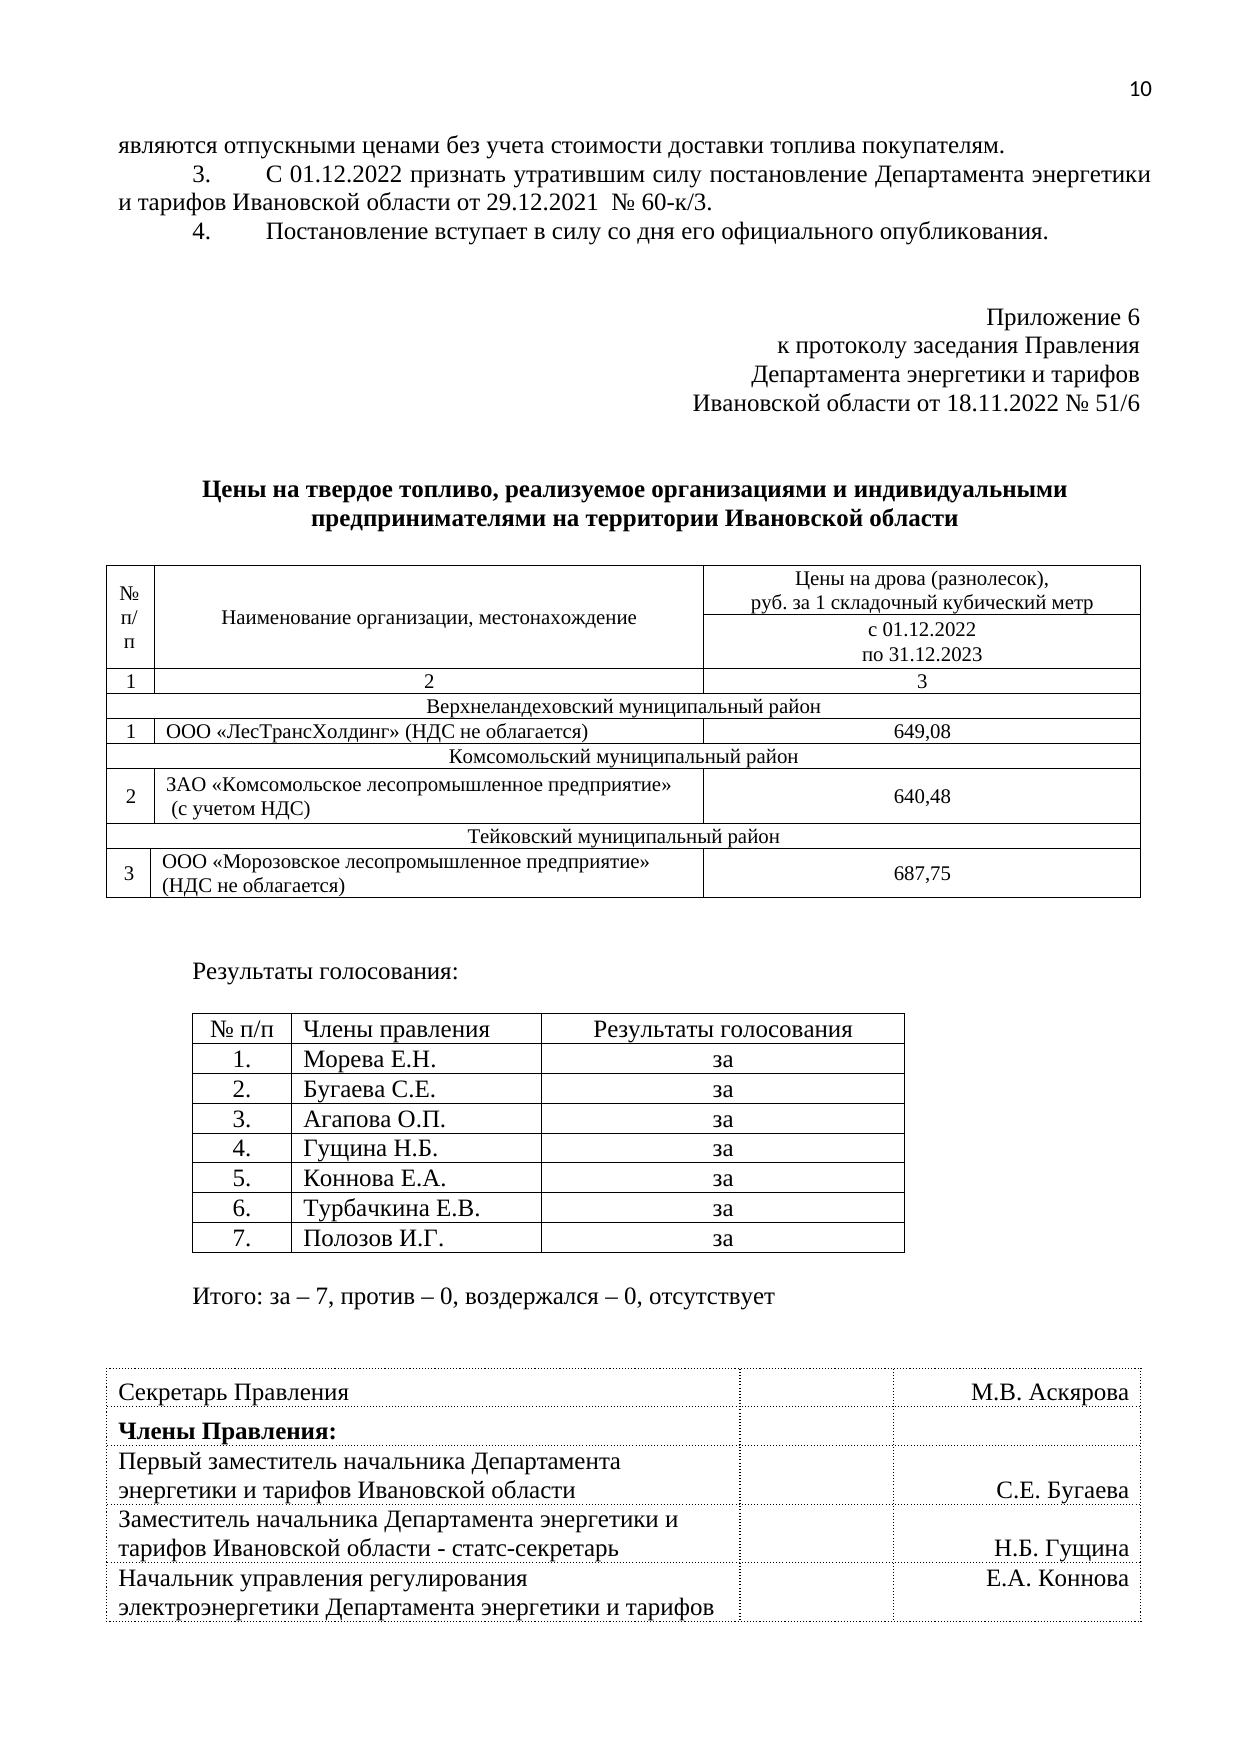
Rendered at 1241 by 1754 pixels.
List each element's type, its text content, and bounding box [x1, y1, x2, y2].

table_cell за [542, 1074, 904, 1103]
table_cell 7. [193, 1223, 291, 1252]
table_cell Верхнеландеховский муниципальный район [107, 694, 1140, 718]
table_cell Полозов И.Г. [292, 1223, 541, 1252]
table_cell Члены Правления: [107, 1406, 740, 1445]
table_cell с 01.12.2022 по 31.12.2023 [704, 615, 1140, 668]
table_cell 5. [193, 1163, 291, 1192]
text Итого: за – 7, против – 0, воздержался – 0, отсутствует [118, 1281, 1152, 1310]
table_cell Бугаева С.Е. [292, 1074, 541, 1103]
table_cell ООО «Морозовское лесопромышленное предприятие» (НДС не облагается) [151, 849, 703, 897]
table_cell [740, 1562, 894, 1621]
text Приложение 6 [118, 302, 1140, 330]
table_cell 2 [155, 669, 703, 693]
table_cell 3 [107, 849, 150, 897]
list Постановление вступает в силу со дня его официального опубликования. [118, 216, 1152, 245]
table_cell Н.Б. Гущина [894, 1504, 1140, 1562]
table_cell за [542, 1223, 904, 1252]
list С 01.12.2022 признать утратившим силу постановление Департамента энергетики и тарифов Ивановской области от 29.12.2021 № 60-к/3. [118, 159, 1152, 216]
table_cell 3 [704, 669, 1140, 693]
table_cell 1. [193, 1044, 291, 1073]
table_header [740, 1368, 894, 1406]
table_cell Первый заместитель начальника Департамента энергетики и тарифов Ивановской области [107, 1445, 740, 1503]
table_header №п/п [107, 566, 154, 668]
table_cell ЗАО «Комсомольское лесопромышленное предприятие» (с учетом НДС) [155, 769, 703, 823]
table_header Члены правления [292, 1014, 541, 1043]
table_cell 1 [107, 669, 154, 693]
table_cell 687,75 [704, 849, 1140, 897]
table_cell Заместитель начальника Департамента энергетики и тарифов Ивановской области - статс-секретарь [107, 1504, 740, 1562]
table_cell 649,08 [704, 719, 1140, 743]
table_cell 1 [107, 719, 154, 743]
table_cell за [542, 1134, 904, 1162]
table_cell [740, 1445, 894, 1503]
table_cell 4. [193, 1134, 291, 1162]
text Ивановской области от 18.11.2022 № 51/6 [118, 388, 1140, 417]
table_header Цены на дрова (разнолесок), руб. за 1 складочный кубический метр [704, 566, 1140, 614]
table_cell за [542, 1163, 904, 1192]
text Результаты голосования: [118, 956, 1152, 984]
table_cell [740, 1406, 894, 1445]
table_cell за [542, 1193, 904, 1222]
table_header Наименование организации, местонахождение [155, 566, 703, 668]
table_header № п/п [193, 1014, 291, 1043]
table_cell Тейковский муниципальный район [107, 824, 1140, 848]
table_cell ООО «ЛесТрансХолдинг» (НДС не облагается) [155, 719, 703, 743]
table_header Секретарь Правления [107, 1368, 740, 1406]
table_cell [107, 1562, 740, 1621]
table_cell [894, 1406, 1140, 1445]
table_cell 640,48 [704, 769, 1140, 823]
table_cell Гущина Н.Б. [292, 1134, 541, 1162]
table_cell Турбачкина Е.В. [292, 1193, 541, 1222]
table_cell С.Е. Бугаева [894, 1445, 1140, 1503]
text Цены на твердое топливо, реализуемое организациями и индивидуальными предпринимателями на территории Ивановской области [118, 474, 1152, 532]
table_cell 3. [193, 1104, 291, 1132]
table_cell Комсомольский муниципальный район [107, 744, 1140, 768]
table_cell Агапова О.П. [292, 1104, 541, 1132]
text к протоколу заседания Правления [118, 330, 1140, 359]
table_cell Е.А. Коннова [894, 1562, 1140, 1621]
text Департамента энергетики и тарифов [118, 359, 1140, 388]
table_cell 2 [107, 769, 154, 823]
table_cell за [542, 1104, 904, 1132]
table_header М.В. Аскярова [894, 1368, 1140, 1406]
table_cell Коннова Е.А. [292, 1163, 541, 1192]
table_cell [740, 1504, 894, 1562]
table_cell Морева Е.Н. [292, 1044, 541, 1073]
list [118, 130, 1152, 159]
table_cell за [542, 1044, 904, 1073]
table_cell 2. [193, 1074, 291, 1103]
table_header Результаты голосования [542, 1014, 904, 1043]
table_cell 6. [193, 1193, 291, 1222]
